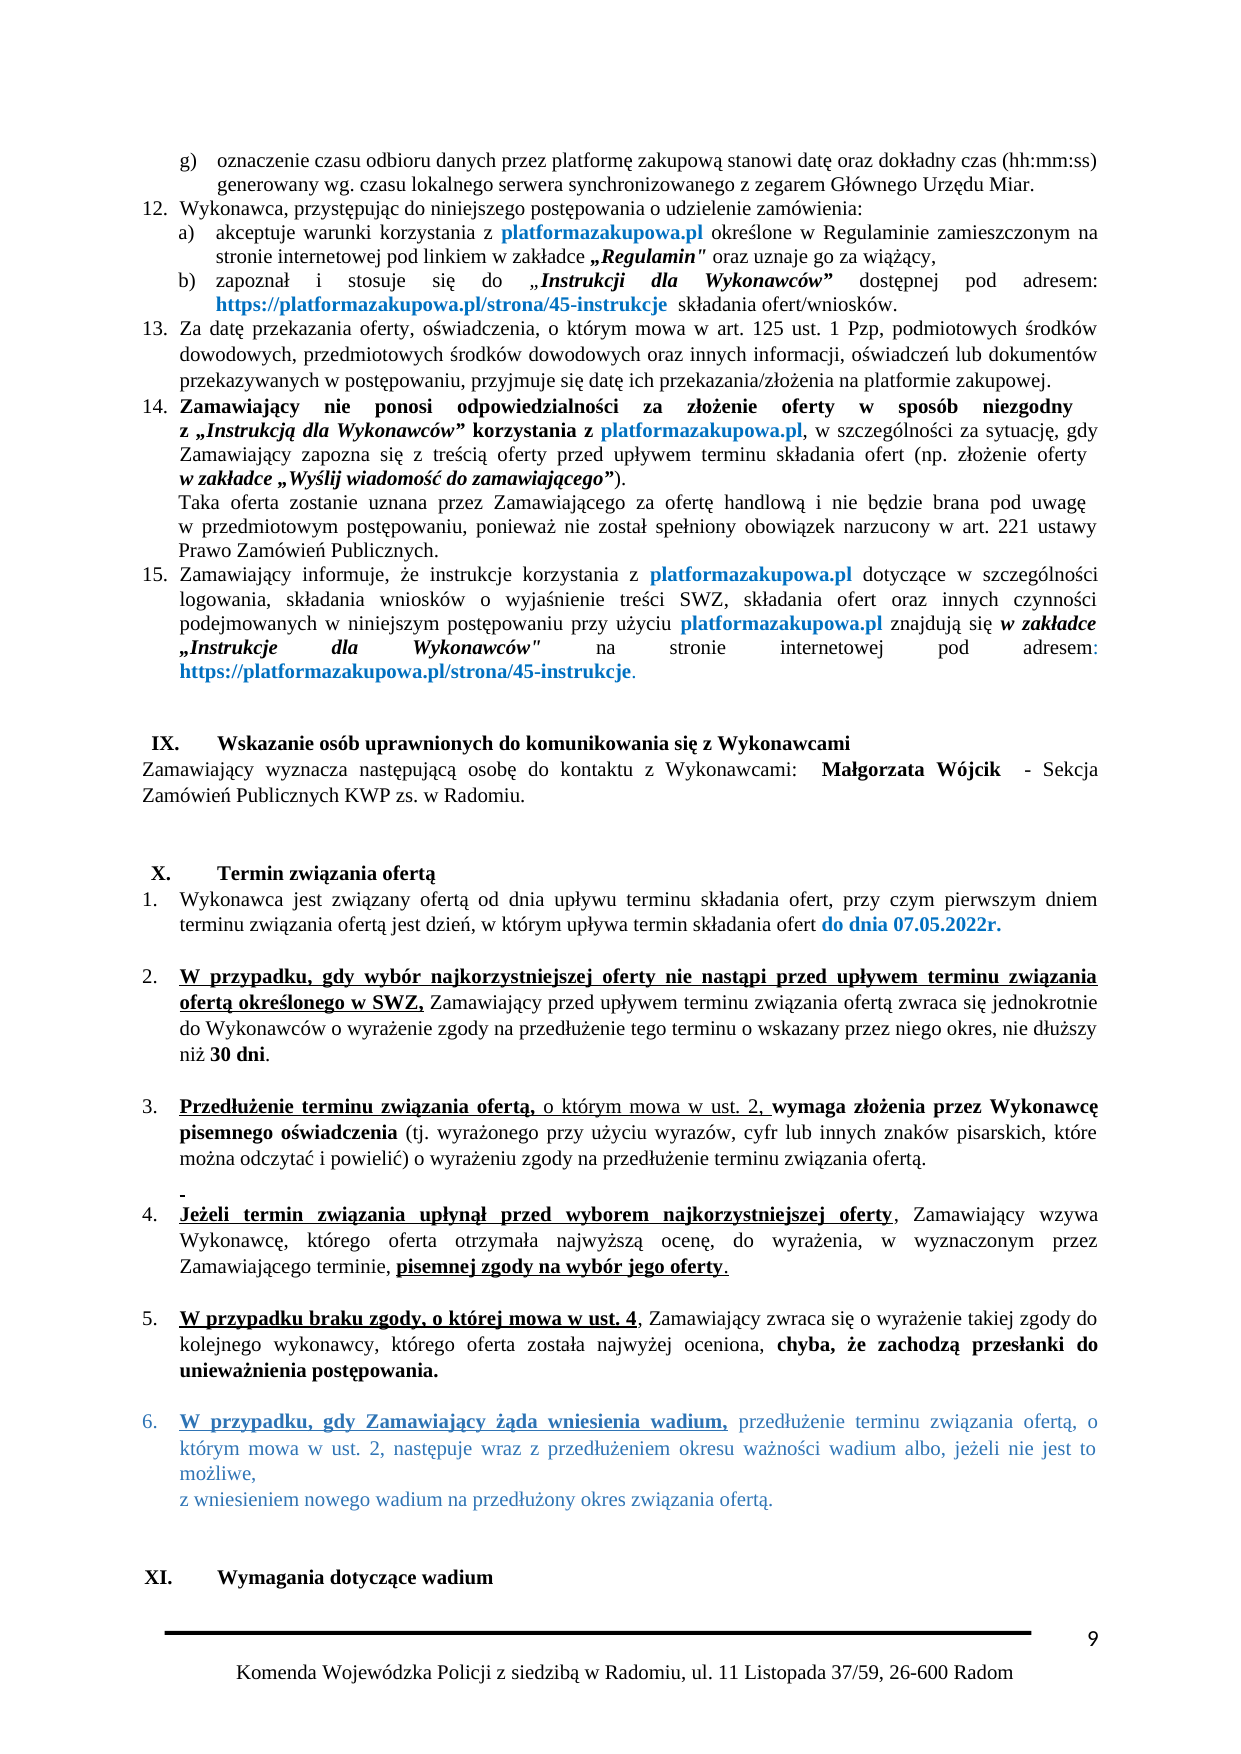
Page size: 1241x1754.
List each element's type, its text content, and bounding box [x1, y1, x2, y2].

list W przypadku, gdy Zamawiający żąda wniesienia wadium, przedłużenie terminu związania ofertą, o którym mowa w ust. 2, następuje wraz z przedłużeniem okresu ważności wadium albo, jeżeli nie jest to możliwe, z wniesieniem nowego wadium na przedłużony okres związania ofertą. [142, 1409, 1098, 1511]
list Wymagania dotyczące wadium [172, 1565, 1098, 1589]
list W przypadku braku zgody, o której mowa w ust. 4, Zamawiający zwraca się o wyrażenie takiej zgody do kolejnego wykonawcy, którego oferta została najwyżej oceniona, chyba, że zachodzą przesłanki do unieważnienia postępowania. [142, 1306, 1098, 1382]
text Taka oferta zostanie uznana przez Zamawiającego za ofertę handlową i nie będzie brana pod uwagę w przedmiotowym postępowaniu, ponieważ nie został spełniony obowiązek narzucony w art. 221 ustawy Prawo Zamówień Publicznych. [178, 490, 1098, 562]
text Zamawiający wyznacza następującą osobę do kontaktu z Wykonawcami: Małgorzata Wójcik - Sekcja Zamówień Publicznych KWP zs. w Radomiu. [142, 757, 1098, 807]
list akceptuje warunki korzystania z platformazakupowa.pl określone w Regulaminie zamieszczonym na stronie internetowej pod linkiem w zakładce „Regulamin" oraz uznaje go za wiążący, [178, 220, 1098, 268]
list Wykonawca, przystępując do niniejszego postępowania o udzielenie zamówienia: [142, 196, 1098, 220]
list Jeżeli termin związania upłynął przed wyborem najkorzystniejszej oferty, Zamawiający wzywa Wykonawcę, którego oferta otrzymała najwyższą ocenę, do wyrażenia, w wyznaczonym przez Zamawiającego terminie, pisemnej zgody na wybór jego oferty. [142, 1202, 1098, 1278]
list Za datę przekazania oferty, oświadczenia, o którym mowa w art. 125 ust. 1 Pzp, podmiotowych środków dowodowych, przedmiotowych środków dowodowych oraz innych informacji, oświadczeń lub dokumentów przekazywanych w postępowaniu, przyjmuje się datę ich przekazania/złożenia na platformie zakupowej. [142, 316, 1098, 392]
list Zamawiający informuje, że instrukcje korzystania z platformazakupowa.pl dotyczące w szczególności logowania, składania wniosków o wyjaśnienie treści SWZ, składania ofert oraz innych czynności podejmowanych w niniejszym postępowaniu przy użyciu platformazakupowa.pl znajdują się w zakładce „Instrukcje dla Wykonawców" na stronie internetowej pod adresem: https://platformazakupowa.pl/strona/45-instrukcje. [142, 562, 1098, 683]
list Wskazanie osób uprawnionych do komunikowania się z Wykonawcami [179, 731, 1098, 755]
list Termin związania ofertą [171, 861, 1098, 884]
list Wykonawca jest związany ofertą od dnia upływu terminu składania ofert, przy czym pierwszym dniem terminu związania ofertą jest dzień, w którym upływa termin składania ofert do dnia 07.05.2022r. [142, 886, 1098, 936]
list oznaczenie czasu odbioru danych przez platformę zakupową stanowi datę oraz dokładny czas (hh:mm:ss) generowany wg. czasu lokalnego serwera synchronizowanego z zegarem Głównego Urzędu Miar. [179, 148, 1098, 196]
list zapoznał i stosuje się do „Instrukcji dla Wykonawców” dostępnej pod adresem: https://platformazakupowa.pl/strona/45-instrukcje składania ofert/wniosków. [178, 268, 1098, 316]
list Przedłużenie terminu związania ofertą, o którym mowa w ust. 2, wymaga złożenia przez Wykonawcę pisemnego oświadczenia (tj. wyrażonego przy użyciu wyrazów, cyfr lub innych znaków pisarskich, które można odczytać i powielić) o wyrażeniu zgody na przedłużenie terminu związania ofertą. [142, 1094, 1098, 1170]
list W przypadku, gdy wybór najkorzystniejszej oferty nie nastąpi przed upływem terminu związania ofertą określonego w SWZ, Zamawiający przed upływem terminu związania ofertą zwraca się jednokrotnie do Wykonawców o wyrażenie zgody na przedłużenie tego terminu o wskazany przez niego okres, nie dłuższy niż 30 dni. [142, 964, 1098, 1066]
list Zamawiający nie ponosi odpowiedzialności za złożenie oferty w sposób niezgodny z „Instrukcją dla Wykonawców” korzystania z platformazakupowa.pl, w szczególności za sytuację, gdy Zamawiający zapozna się z treścią oferty przed upływem terminu składania ofert (np. złożenie oferty w zakładce „Wyślij wiadomość do zamawiającego”). [142, 394, 1098, 490]
